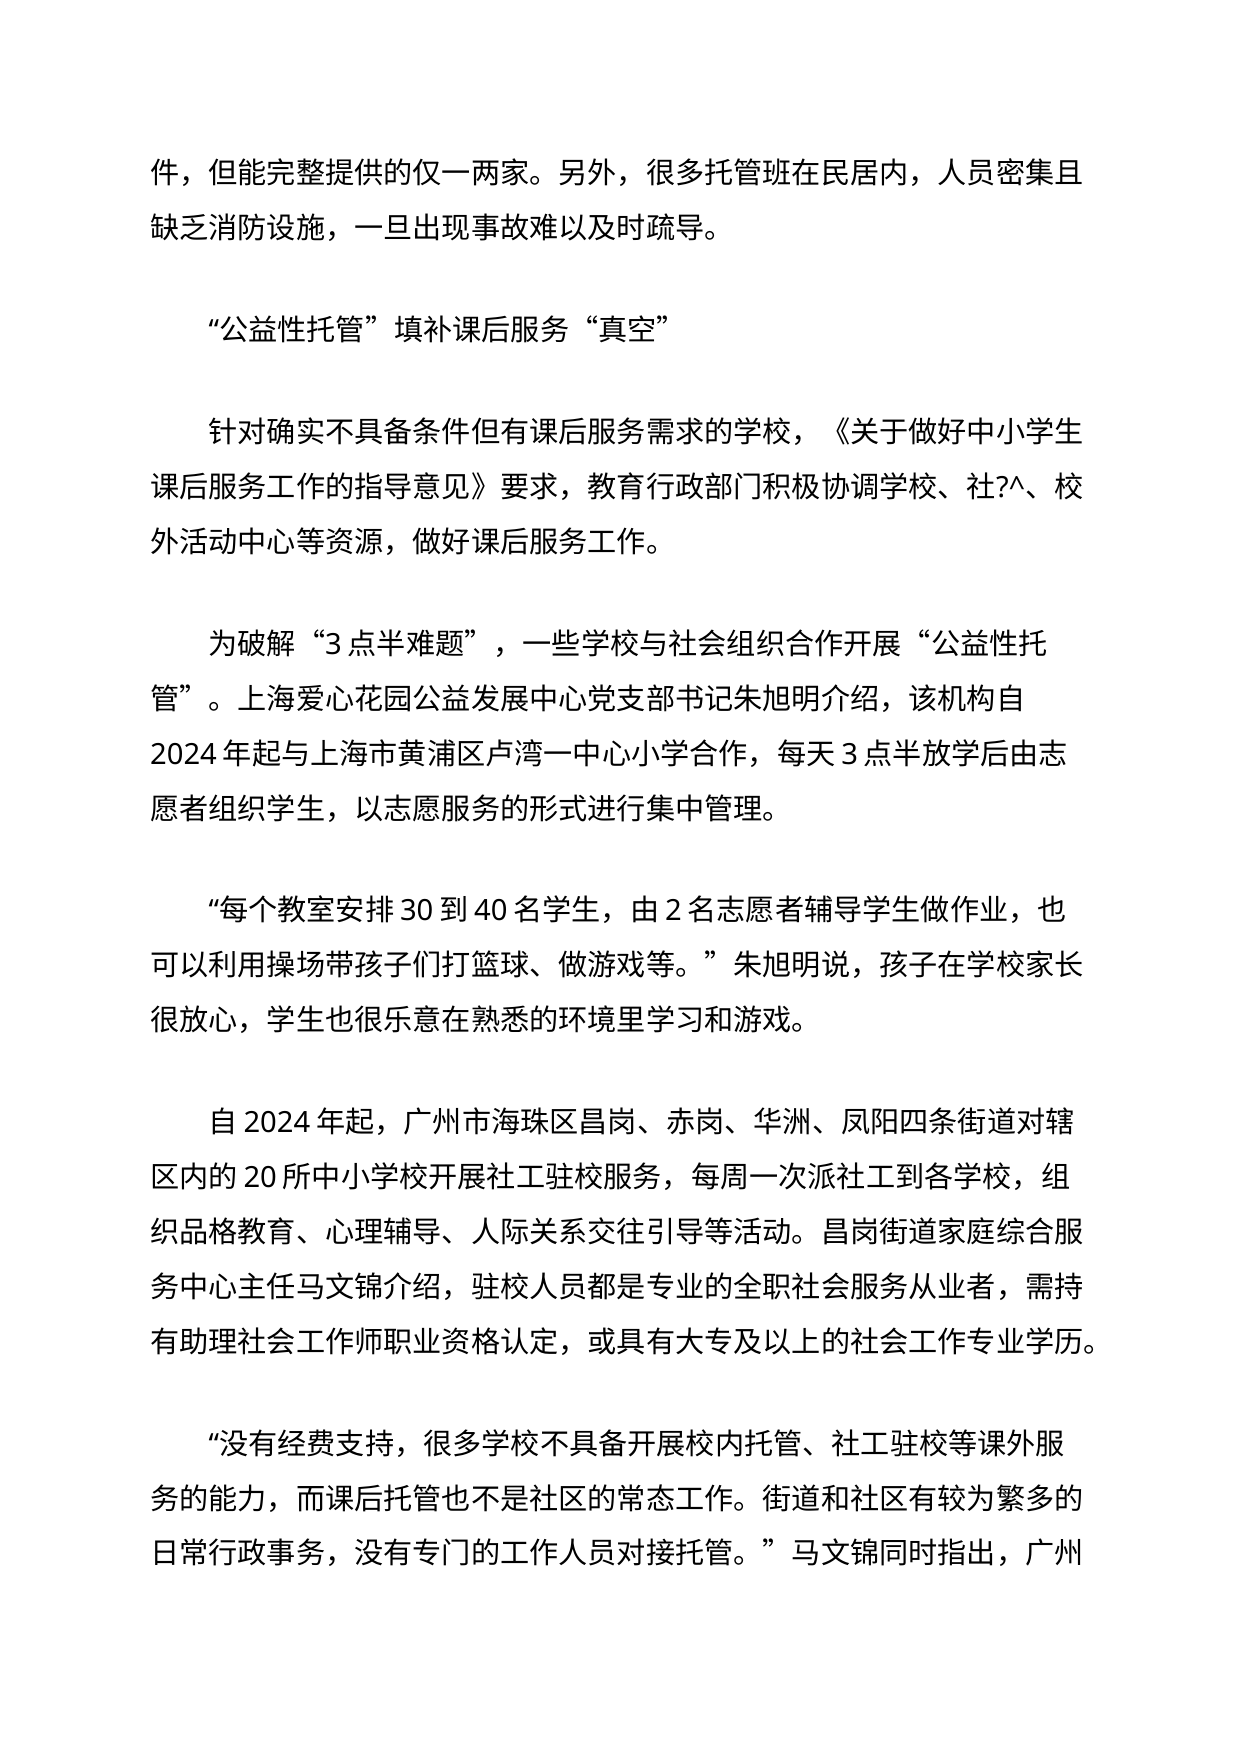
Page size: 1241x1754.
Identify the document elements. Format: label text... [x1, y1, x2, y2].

text 为破解“3点半难题”，一些学校与社会组织合作开展“公益性托管”。上海爱心花园公益发展中心党支部书记朱旭明介绍，该机构自2024年起与上海市黄浦区卢湾一中心小学合作，每天3点半放学后由志愿者组织学生，以志愿服务的形式进行集中管理。 [150, 620, 1090, 827]
text “公益性托管”填补课后服务“真空” [150, 307, 1090, 349]
text “每个教室安排30到40名学生，由2名志愿者辅导学生做作业，也可以利用操场带孩子们打篮球、做游戏等。”朱旭明说，孩子在学校家长很放心，学生也很乐意在熟悉的环境里学习和游戏。 [150, 887, 1090, 1039]
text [150, 1420, 1090, 1572]
text 自2024年起，广州市海珠区昌岗、赤岗、华洲、凤阳四条街道对辖区内的20所中小学校开展社工驻校服务，每周一次派社工到各学校，组织品格教育、心理辅导、人际关系交往引导等活动。昌岗街道家庭综合服务中心主任马文锦介绍，驻校人员都是专业的全职社会服务从业者，需持有助理社会工作师职业资格认定，或具有大专及以上的社会工作专业学历。 [150, 1099, 1090, 1361]
text 针对确实不具备条件但有课后服务需求的学校，《关于做好中小学生课后服务工作的指导意见》要求，教育行政部门积极协调学校、社?^、校外活动中心等资源，做好课后服务工作。 [150, 409, 1090, 561]
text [150, 150, 1090, 247]
